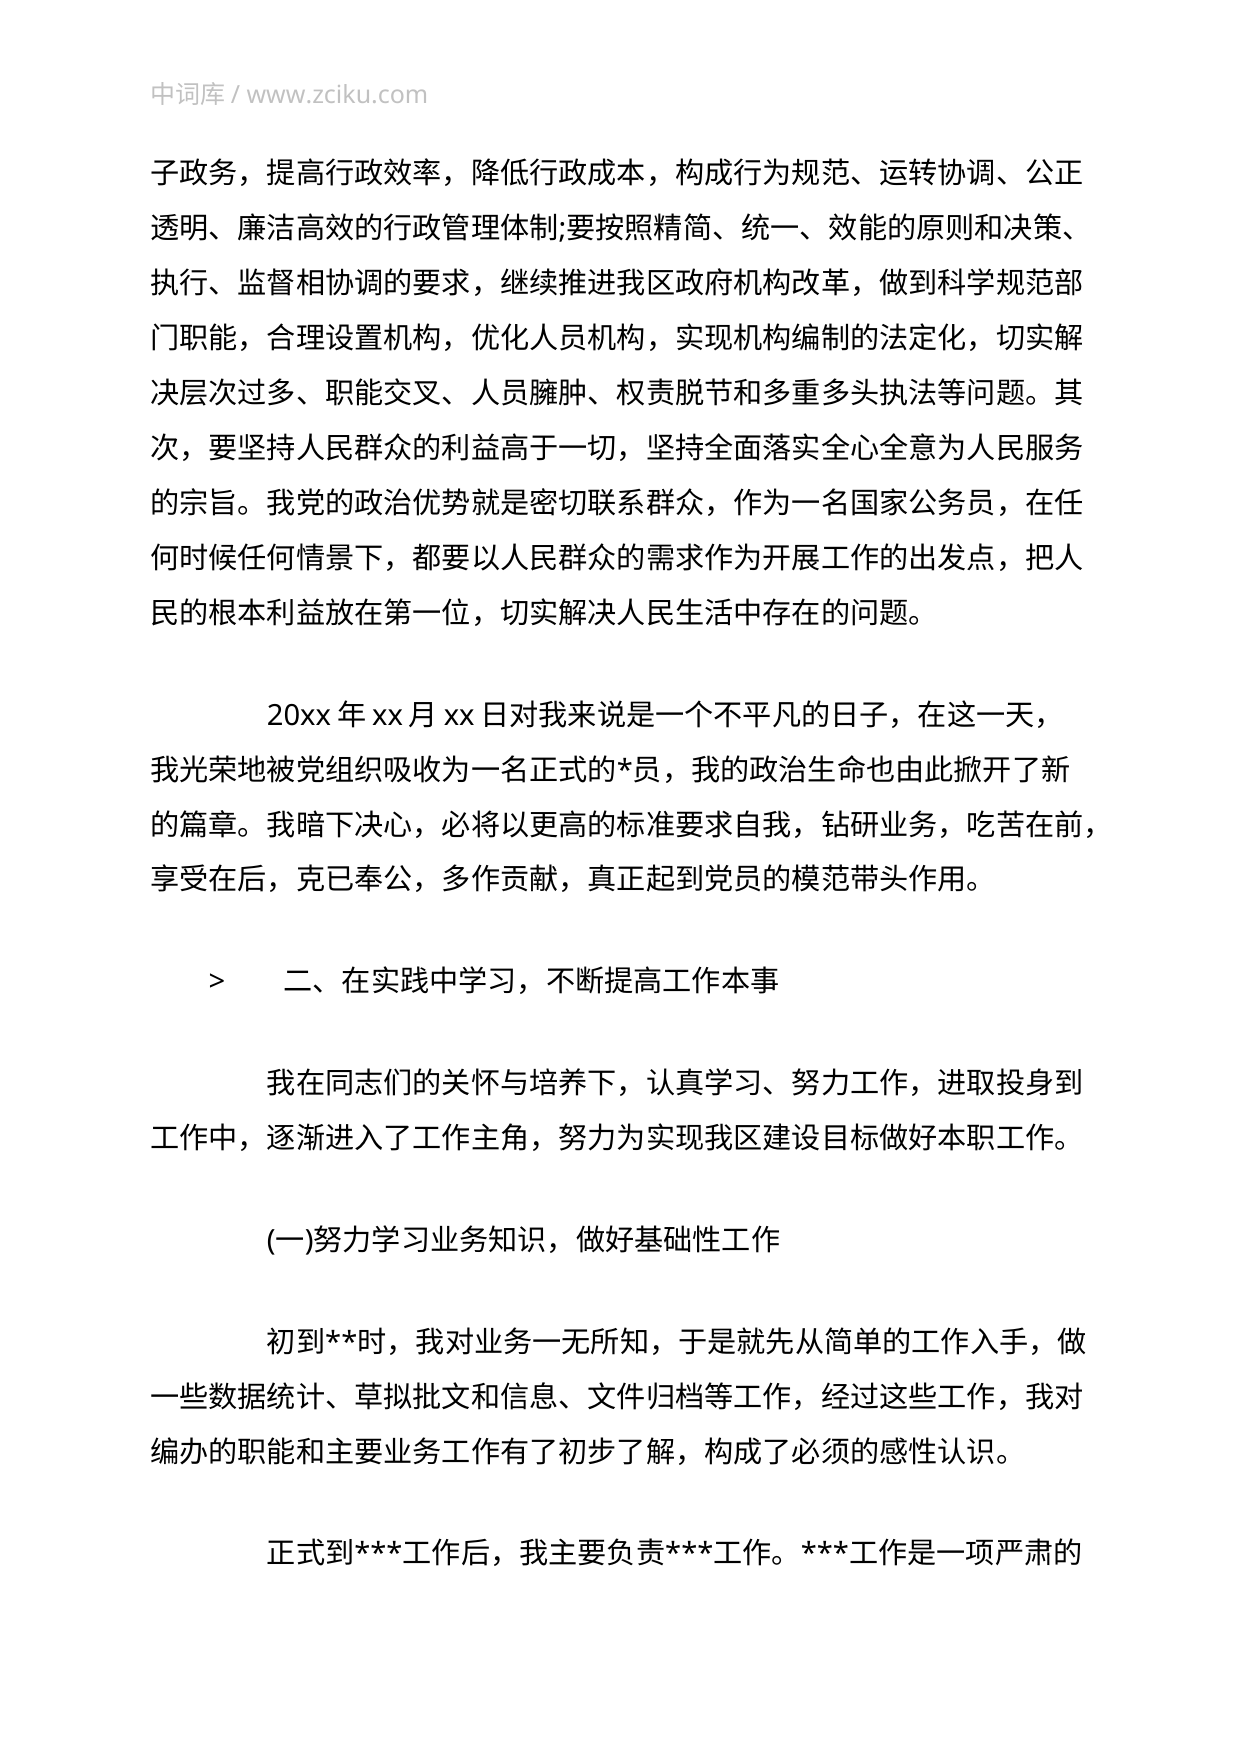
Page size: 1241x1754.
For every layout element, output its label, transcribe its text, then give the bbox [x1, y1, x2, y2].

text 初到**时，我对业务一无所知，于是就先从简单的工作入手，做一些数据统计、草拟批文和信息、文件归档等工作，经过这些工作，我对编办的职能和主要业务工作有了初步了解，构成了必须的感性认识。 [150, 1318, 1090, 1471]
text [150, 1530, 1090, 1572]
text 我在同志们的关怀与培养下，认真学习、努力工作，进取投身到工作中，逐渐进入了工作主角，努力为实现我区建设目标做好本职工作。 [150, 1060, 1090, 1157]
text (一)努力学习业务知识，做好基础性工作 [150, 1216, 1090, 1259]
text > 二、在实践中学习，不断提高工作本事 [150, 958, 1090, 1000]
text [150, 150, 1090, 632]
text 20xx年xx月xx日对我来说是一个不平凡的日子，在这一天，我光荣地被党组织吸收为一名正式的*员，我的政治生命也由此掀开了新的篇章。我暗下决心，必将以更高的标准要求自我，钻研业务，吃苦在前，享受在后，克已奉公，多作贡献，真正起到党员的模范带头作用。 [150, 691, 1090, 898]
